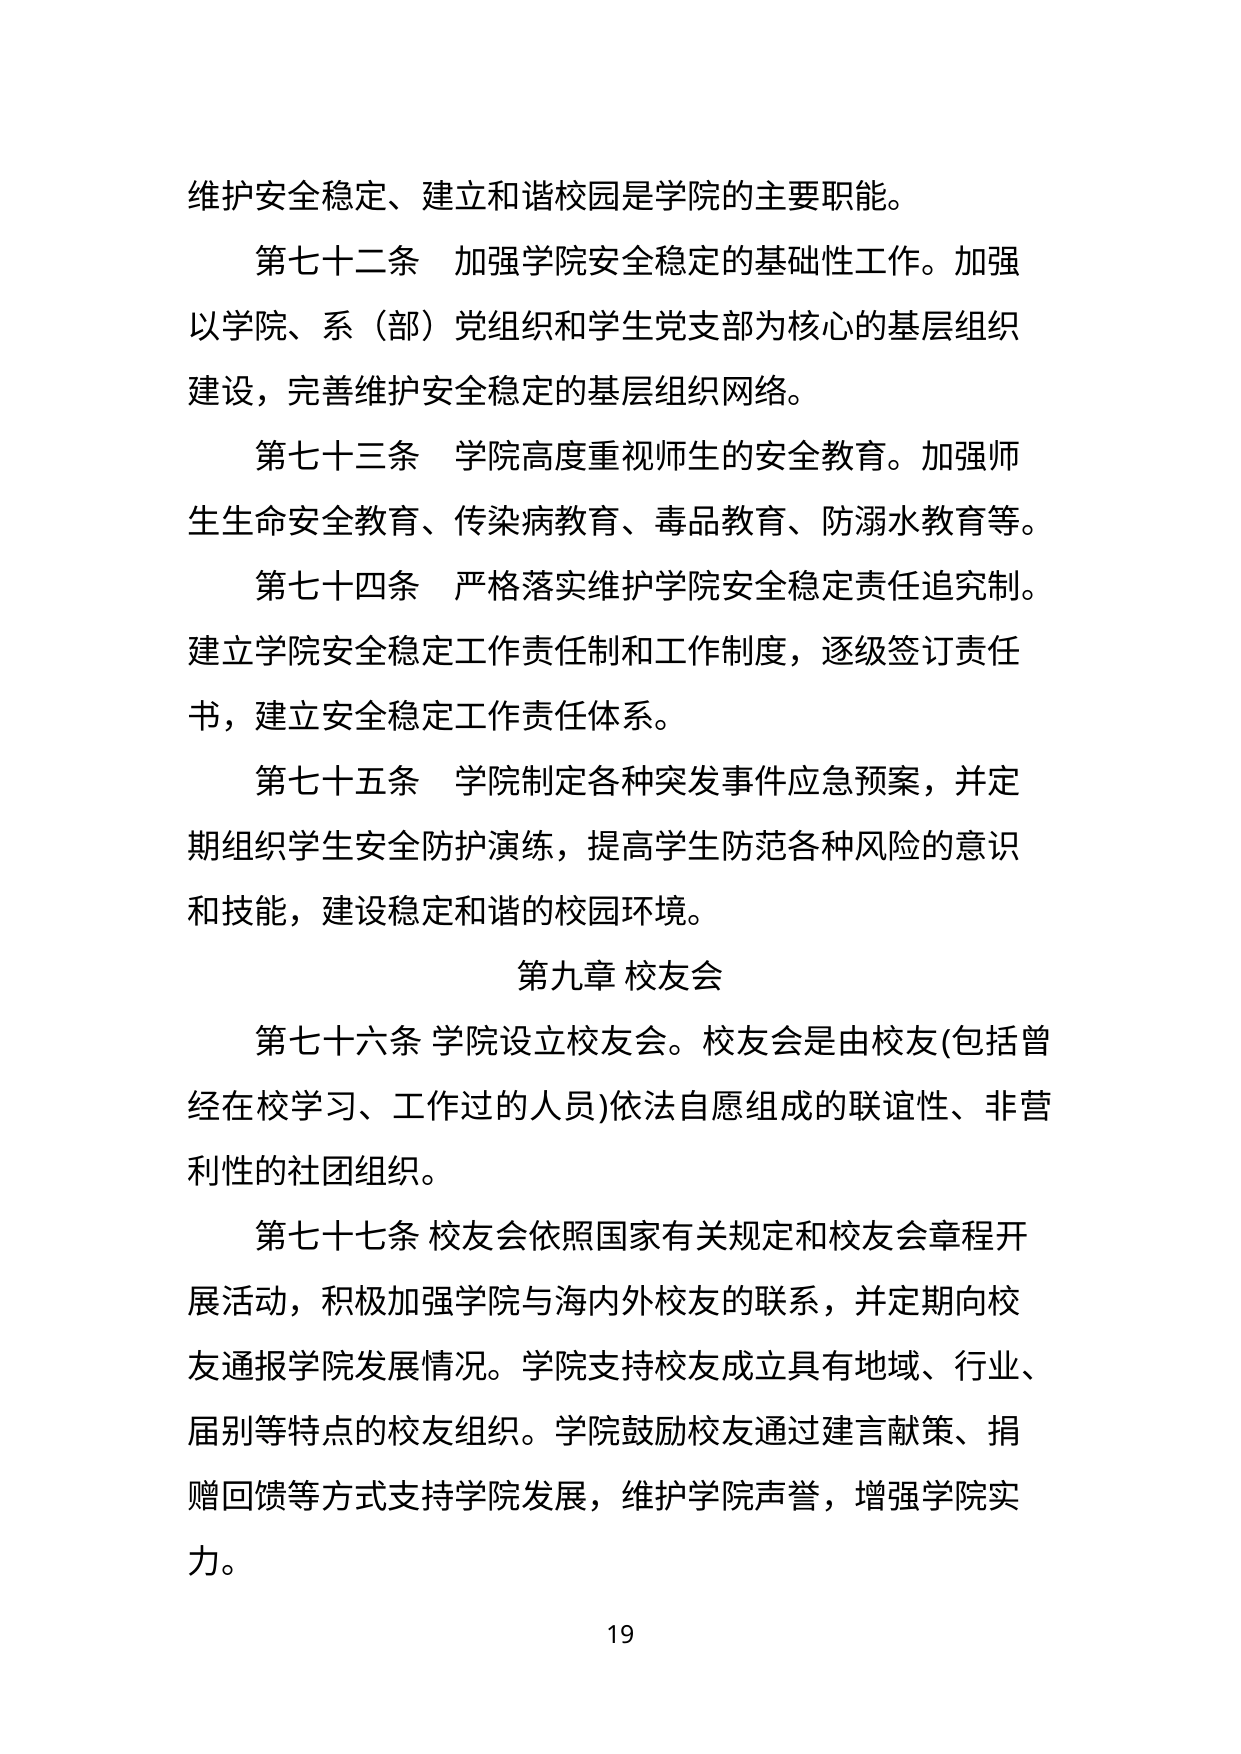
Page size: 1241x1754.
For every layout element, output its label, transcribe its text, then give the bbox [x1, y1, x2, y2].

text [187, 162, 1053, 227]
text 第九章 校友会 [187, 942, 1053, 1007]
text 第七十四条 严格落实维护学院安全稳定责任追究制。建立学院安全稳定工作责任制和工作制度，逐级签订责任书，建立安全稳定工作责任体系。 [187, 552, 1053, 747]
text 第七十六条 学院设立校友会。校友会是由校友(包括曾经在校学习、工作过的人员)依法自愿组成的联谊性、非营利性的社团组织。 [187, 1007, 1053, 1202]
text 第七十五条 学院制定各种突发事件应急预案，并定期组织学生安全防护演练，提高学生防范各种风险的意识和技能，建设稳定和谐的校园环境。 [187, 747, 1053, 942]
text 第七十三条 学院高度重视师生的安全教育。加强师生生命安全教育、传染病教育、毒品教育、防溺水教育等。 [187, 422, 1053, 552]
text 第七十二条 加强学院安全稳定的基础性工作。加强以学院、系（部）党组织和学生党支部为核心的基层组织建设，完善维护安全稳定的基层组织网络。 [187, 227, 1053, 422]
text 第七十七条 校友会依照国家有关规定和校友会章程开展活动，积极加强学院与海内外校友的联系，并定期向校友通报学院发展情况。学院支持校友成立具有地域、行业、届别等特点的校友组织。学院鼓励校友通过建言献策、捐赠回馈等方式支持学院发展，维护学院声誉，增强学院实力。 [187, 1202, 1053, 1592]
